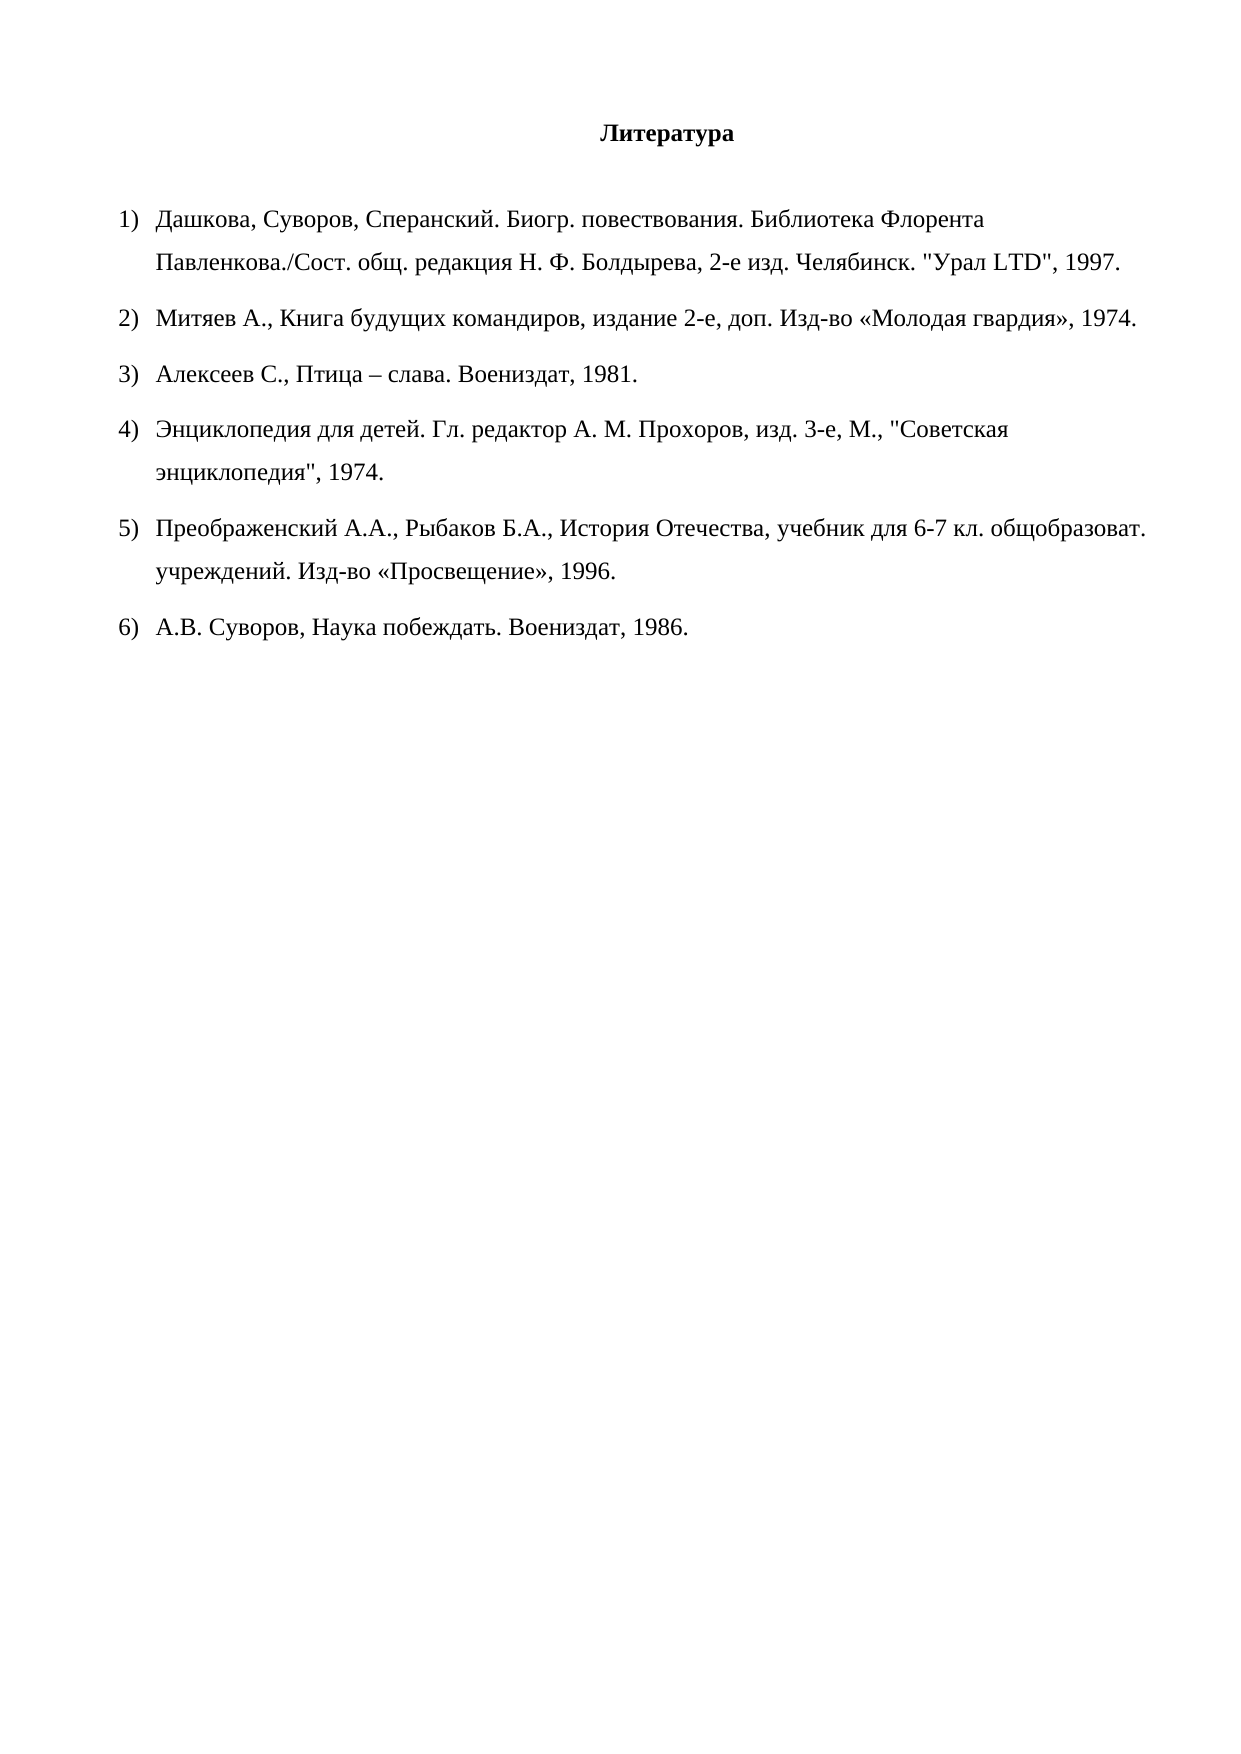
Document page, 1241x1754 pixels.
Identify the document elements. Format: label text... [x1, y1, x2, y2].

list Преображенский А.А., Рыбаков Б.А., История Отечества, учебник для 6-7 кл. общобразоват. учреждений. Изд-во «Просвещение», 1996. [118, 513, 1181, 585]
text Литература [118, 118, 1181, 147]
list А.В. Суворов, Наука побеждать. Воениздат, 1986. [118, 612, 1181, 641]
list Энциклопедия для детей. Гл. редактор А. М. Прохоров, изд. 3-е, М., "Советская энциклопедия", 1974. [118, 414, 1181, 486]
list Дашкова, Суворов, Сперанский. Биогр. повествования. Библиотека Флорента Павленкова./Сост. общ. редакция Н. Ф. Болдырева, 2-е изд. Челябинск. "Урал LTD", 1997. [118, 204, 1181, 276]
list Митяев А., Книга будущих командиров, издание 2-е, доп. Изд-во «Молодая гвардия», 1974. [118, 303, 1181, 332]
list Алексеев С., Птица – слава. Воениздат, 1981. [118, 359, 1181, 387]
